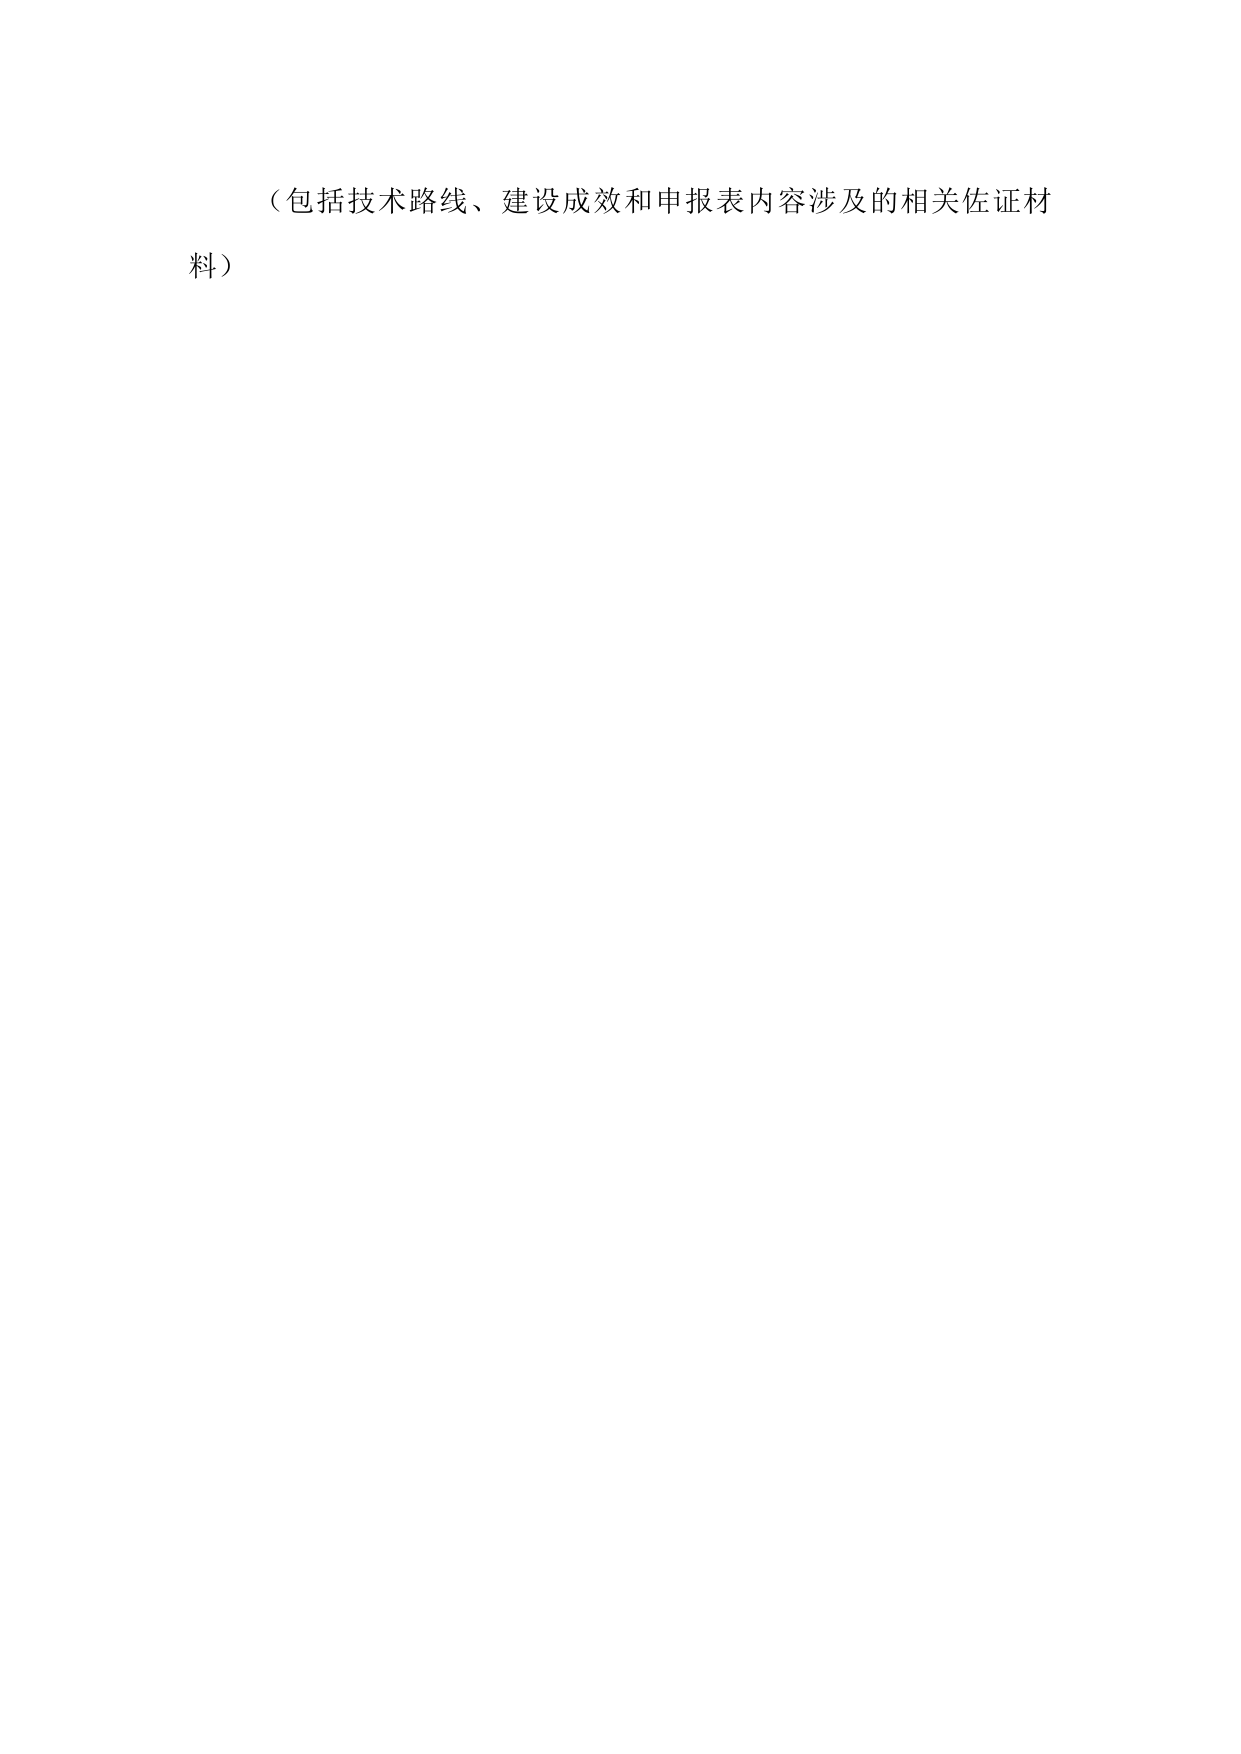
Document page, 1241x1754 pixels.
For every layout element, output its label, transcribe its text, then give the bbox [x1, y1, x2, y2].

text （包括技术路线、建设成效和申报表内容涉及的相关佐证材料） [188, 166, 1052, 296]
